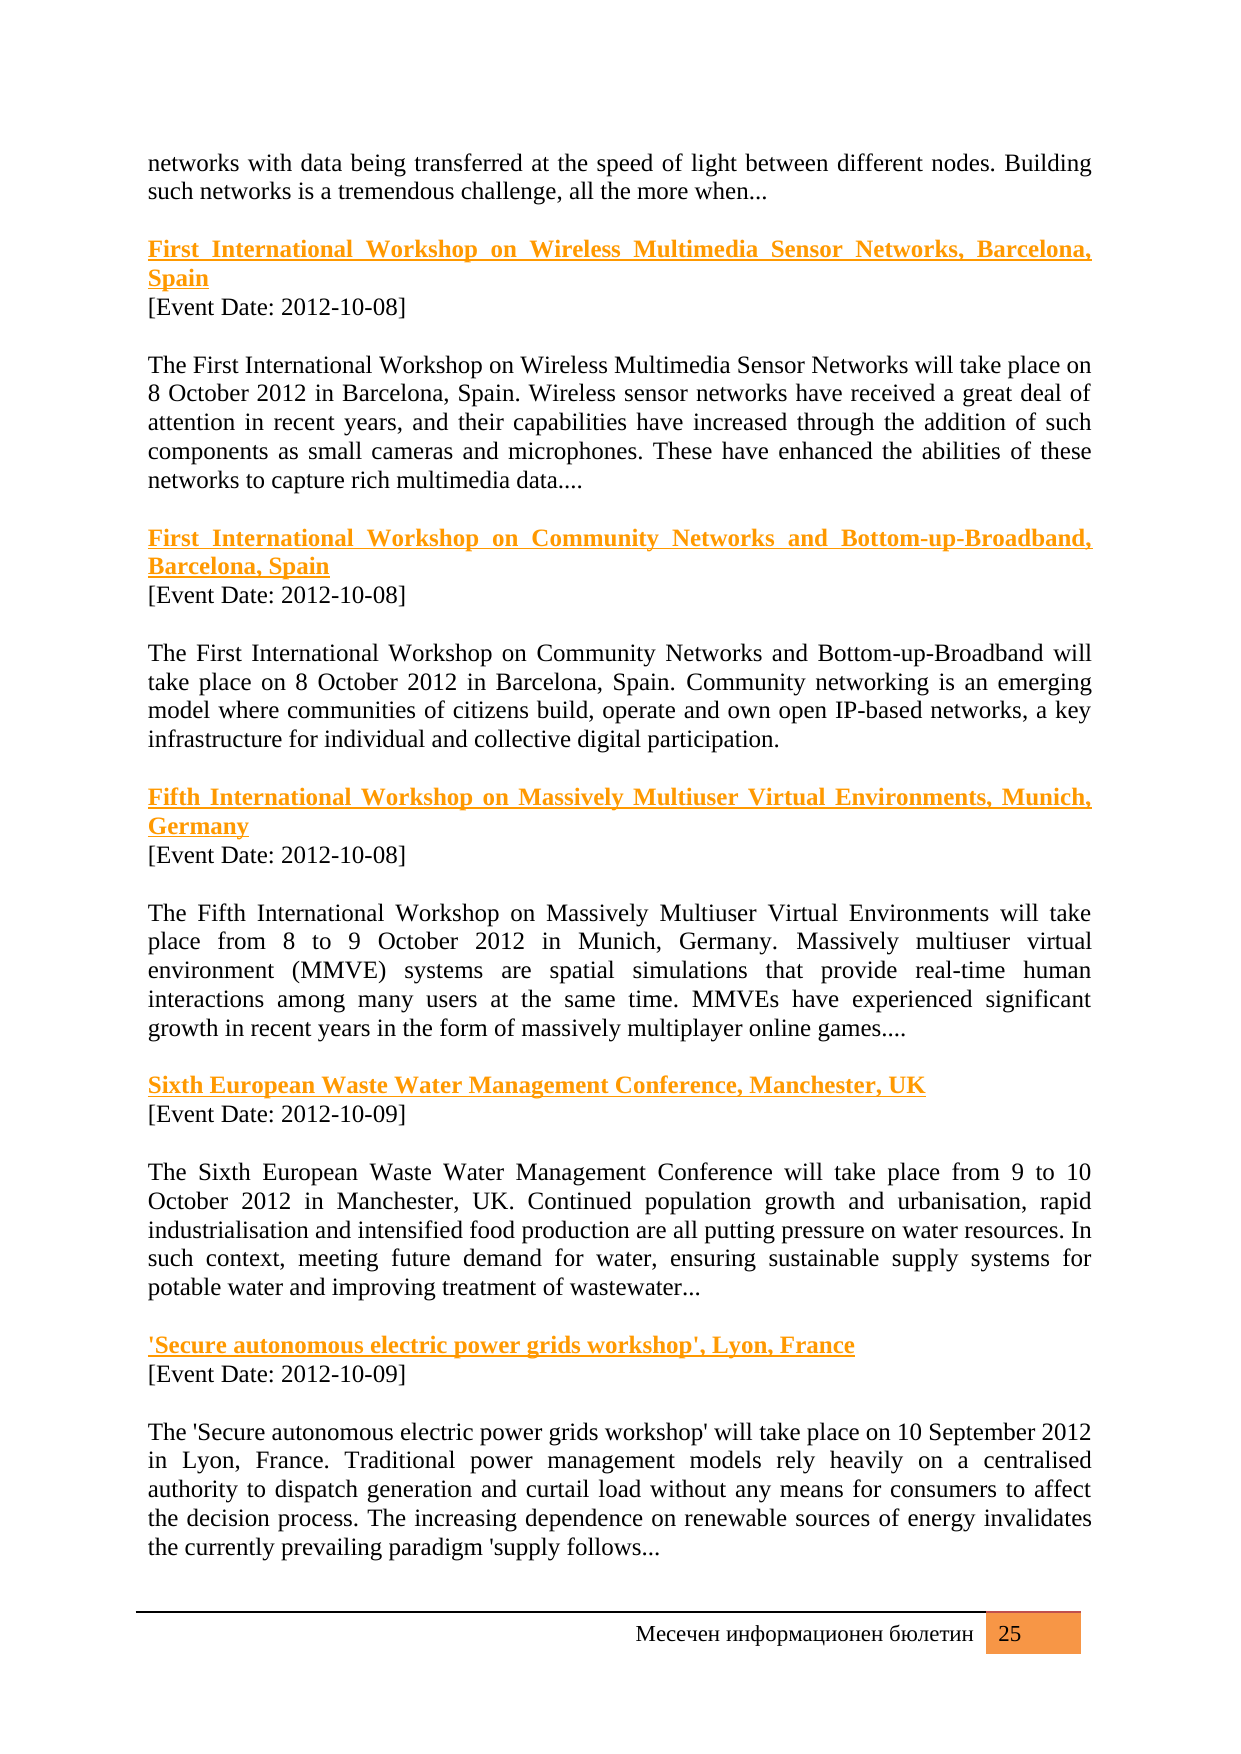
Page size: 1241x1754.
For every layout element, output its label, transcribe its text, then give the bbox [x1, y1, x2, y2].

text First International Workshop on Wireless Multimedia Sensor Networks, Barcelona, Spain [148, 234, 1093, 292]
text [Event Date: 2012-10-08] [148, 580, 1093, 609]
text [Event Date: 2012-10-08] [148, 292, 1093, 321]
text First International Workshop on Community Networks and Bottom-up-Broadband, Barcelona, Spain [148, 523, 1093, 548]
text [148, 148, 1093, 205]
text The First International Workshop on Community Networks and Bottom-up-Broadband will take place on 8 October 2012 in Barcelona, Spain. Community networking is an emerging model where communities of citizens build, operate and own open IP-based networks, a key infrastructure for individual and collective digital participation. [148, 638, 1093, 753]
text Sixth European Waste Water Management Conference, Manchester, UK [148, 1071, 1093, 1099]
text The Fifth International Workshop on Massively Multiuser Virtual Environments will take place from 8 to 9 October 2012 in Munich, Germany. Massively multiuser virtual environment (MMVE) systems are spatial simulations that provide real-time human interactions among many users at the same time. MMVEs have experienced significant growth in recent years in the form of massively multiplayer online games.... [148, 898, 1093, 1041]
text [Event Date: 2012-10-09] [148, 1359, 1093, 1388]
text First International Workshop on Community Networks and Bottom-up-Broadband, Barcelona, Spain [148, 549, 1093, 580]
text Fifth International Workshop on Massively Multiuser Virtual Environments, Munich, Germany [148, 782, 1093, 840]
text The First International Workshop on Wireless Multimedia Sensor Networks will take place on 8 October 2012 in Barcelona, Spain. Wireless sensor networks have received a great deal of attention in recent years, and their capabilities have increased through the addition of such components as small cameras and microphones. These have enhanced the abilities of these networks to capture rich multimedia data.... [148, 350, 1093, 493]
text [Event Date: 2012-10-08] [148, 840, 1093, 868]
text 'Secure autonomous electric power grids workshop', Lyon, France [148, 1330, 1093, 1359]
text The 'Secure autonomous electric power grids workshop' will take place on 10 September 2012 in Lyon, France. Traditional power management models rely heavily on a centralised authority to dispatch generation and curtail load without any means for consumers to affect the decision process. The increasing dependence on renewable sources of energy invalidates the currently prevailing paradigm 'supply follows... [148, 1417, 1093, 1561]
text The Sixth European Waste Water Management Conference will take place from 9 to 10 October 2012 in Manchester, UK. Continued population growth and urbanisation, rapid industrialisation and intensified food production are all putting pressure on water resources. In such context, meeting future demand for water, ensuring sustainable supply systems for potable water and improving treatment of wastewater... [148, 1157, 1093, 1301]
text [Event Date: 2012-10-09] [148, 1099, 1093, 1128]
